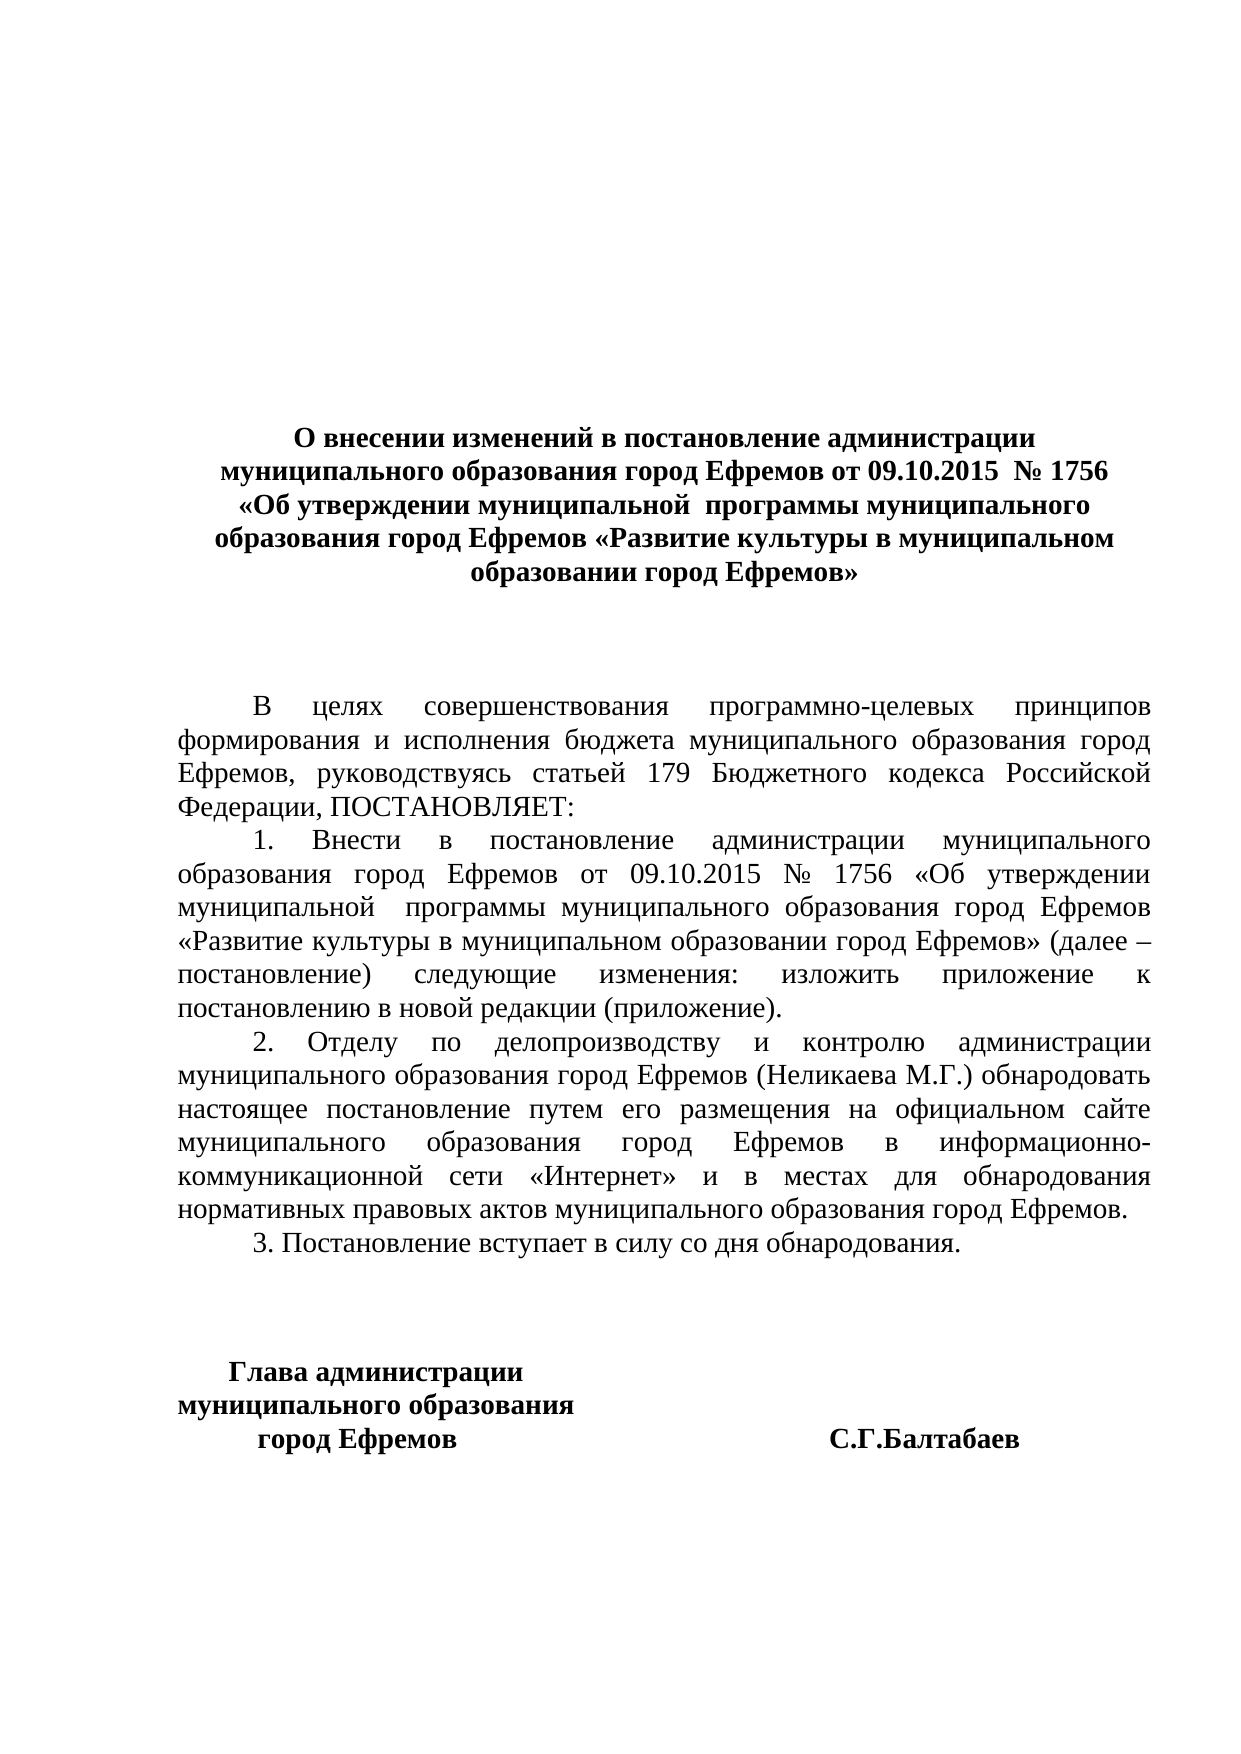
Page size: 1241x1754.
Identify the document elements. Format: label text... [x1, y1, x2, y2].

text муниципального образования [177, 1387, 1152, 1421]
text город Ефремов С.Г.Балтабаев [177, 1421, 1152, 1454]
text 2. Отделу по делопроизводству и контролю администрации муниципального образования город Ефремов (Неликаева М.Г.) обнародовать настоящее постановление путем его размещения на официальном сайте муниципального образования город Ефремов в информационно-коммуникационной сети «Интернет» и в местах для обнародования нормативных правовых актов муниципального образования город Ефремов. [177, 1024, 1152, 1225]
text О внесении изменений в постановление администрации [177, 420, 1152, 453]
text «Об утверждении муниципальной программы муниципального образования город Ефремов «Развитие культуры в муниципальном образовании город Ефремов» [177, 487, 1152, 588]
text муниципального образования город Ефремов от 09.10.2015 № 1756 [177, 453, 1152, 487]
text 1. Внести в постановление администрации муниципального образования город Ефремов от 09.10.2015 № 1756 «Об утверждении муниципальной программы муниципального образования город Ефремов «Развитие культуры в муниципальном образовании город Ефремов» (далее – постановление) следующие изменения: изложить приложение к постановлению в новой редакции (приложение). [177, 822, 1152, 1024]
text В целях совершенствования программно-целевых принципов формирования и исполнения бюджета муниципального образования город Ефремов, руководствуясь статьей 179 Бюджетного кодекса Российской Федерации, ПОСТАНОВЛЯЕТ: [177, 688, 1152, 822]
text 3. Постановление вступает в силу со дня обнародования. [177, 1225, 1152, 1258]
text Глава администрации [177, 1354, 1152, 1387]
